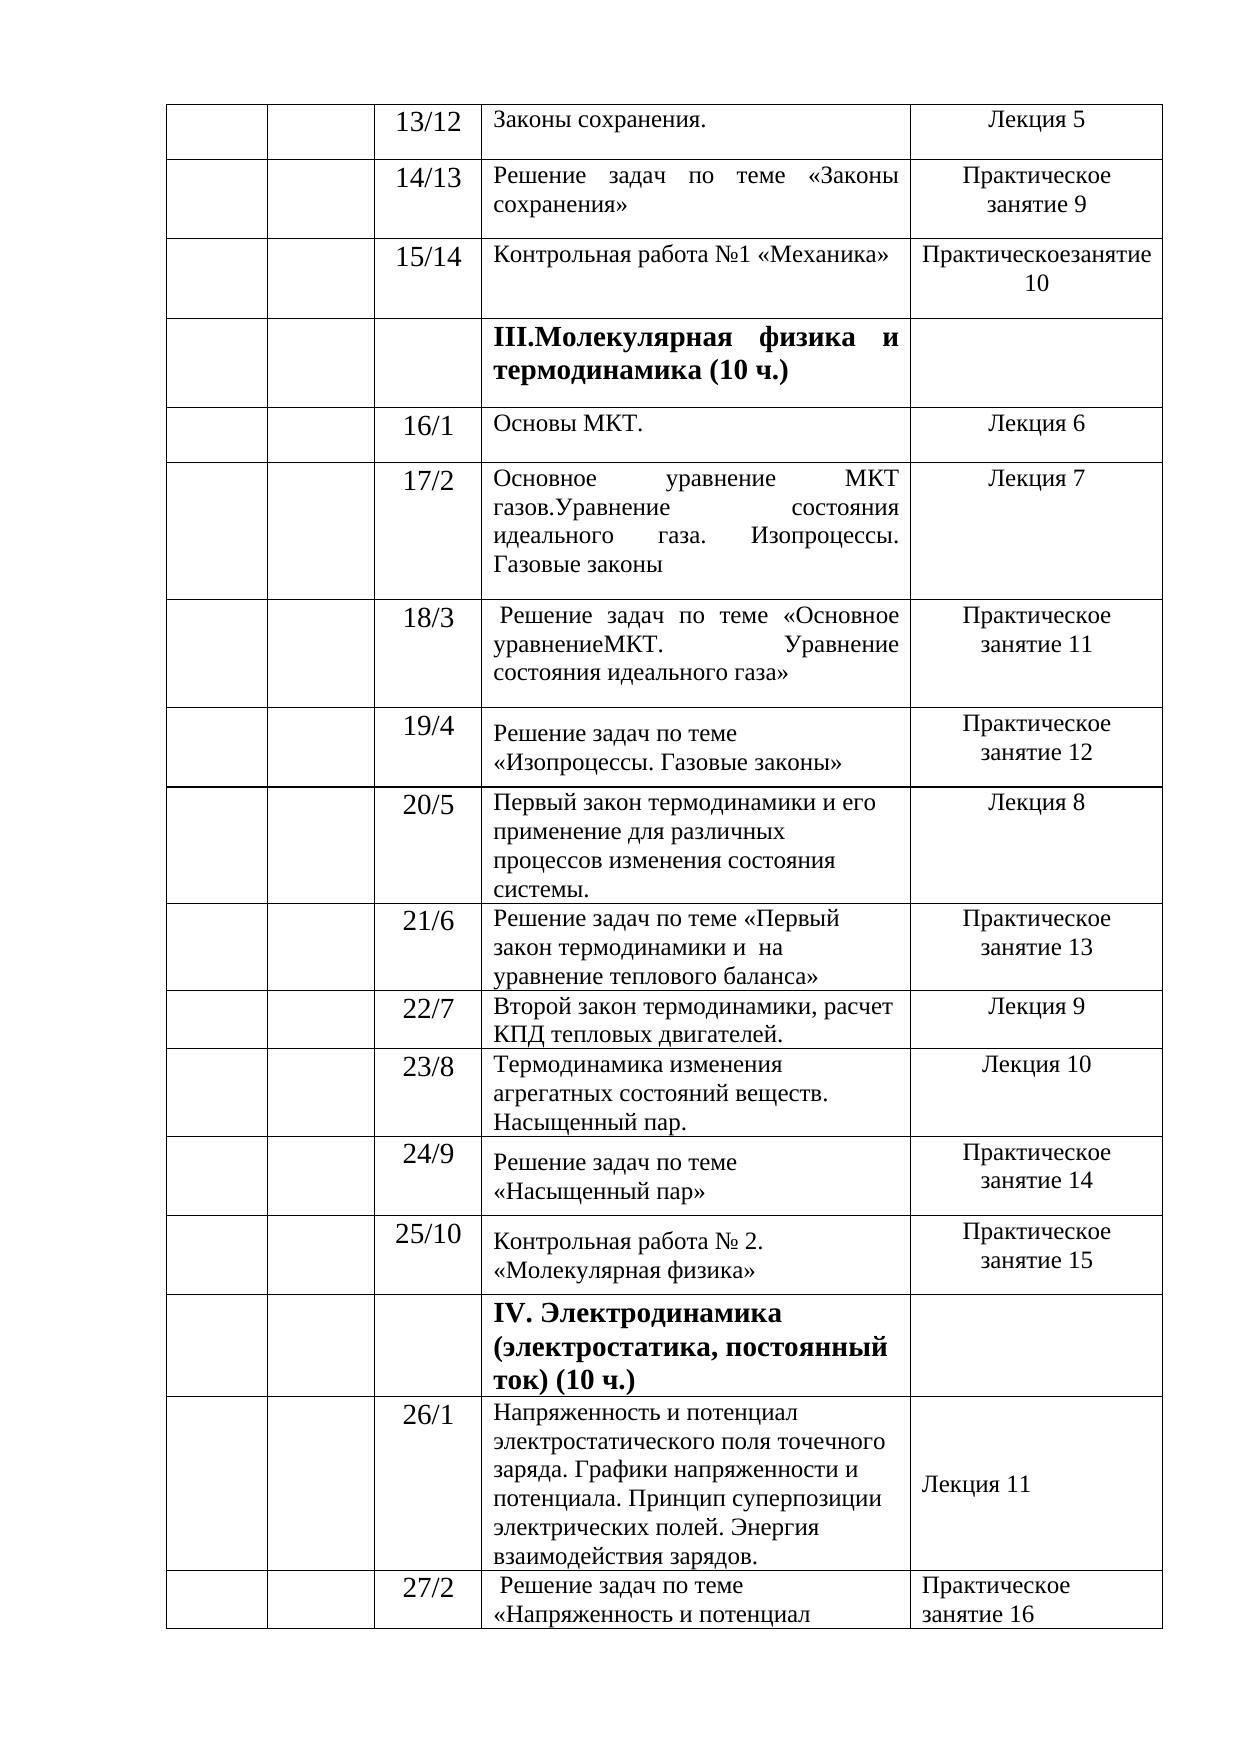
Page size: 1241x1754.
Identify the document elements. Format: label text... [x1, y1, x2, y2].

table_cell Решение задач по теме «Основное уравнениеМКТ. Уравнение состояния идеального газа» [482, 600, 910, 707]
table_cell [268, 319, 374, 407]
table_cell Лекция 6 [911, 408, 1162, 462]
table_cell Лекция 9 [911, 991, 1162, 1048]
table_cell 17/2 [375, 463, 481, 599]
table_cell 13/12 [375, 105, 481, 159]
table_cell IV. Электродинамика (электростатика, постоянный ток) (10 ч.) [482, 1295, 910, 1396]
table_cell Решение задач по теме «Изопроцессы. Газовые законы» [482, 708, 910, 786]
table_cell [167, 1049, 267, 1136]
table_cell Лекция 10 [911, 1049, 1162, 1136]
table_cell [268, 708, 374, 786]
table_cell [268, 105, 374, 159]
table_cell [167, 904, 267, 990]
table_cell [167, 1216, 267, 1294]
table_cell Основы МКТ. [482, 408, 910, 462]
table_cell [167, 788, 267, 902]
table_cell Решение задач по теме «Законы сохранения» [482, 160, 910, 238]
table_cell [268, 1049, 374, 1136]
table_cell Практическое занятие 11 [911, 600, 1162, 707]
table_cell [167, 408, 267, 462]
table_cell Лекция 7 [911, 463, 1162, 599]
table_cell [268, 991, 374, 1048]
table_cell [268, 408, 374, 462]
table_cell Первый закон термодинамики и его применение для различных процессов изменения состояния системы. [482, 788, 910, 902]
table_cell [911, 319, 1162, 407]
table_cell [268, 1295, 374, 1396]
table_cell [268, 1397, 374, 1569]
table_cell 14/13 [375, 160, 481, 238]
table_cell Лекция 8 [911, 788, 1162, 902]
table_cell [911, 1571, 1162, 1628]
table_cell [482, 1571, 910, 1628]
table_cell [375, 1295, 481, 1396]
table_cell Законы сохранения. [482, 105, 910, 159]
table_cell [268, 160, 374, 238]
table_cell [268, 1137, 374, 1215]
table_cell 23/8 [375, 1049, 481, 1136]
table_cell [167, 105, 267, 159]
table_cell 25/10 [375, 1216, 481, 1294]
table_cell Практическое занятие 13 [911, 904, 1162, 990]
table_cell III.Молекулярная физика и термодинамика (10 ч.) [482, 319, 910, 407]
table_cell [167, 463, 267, 599]
table_cell 19/4 [375, 708, 481, 786]
table_cell 27/2 [375, 1571, 481, 1628]
table_cell Практическоезанятие 10 [911, 239, 1162, 318]
table_cell [268, 600, 374, 707]
table_cell Практическое занятие 15 [911, 1216, 1162, 1294]
table_cell Контрольная работа № 2. «Молекулярная физика» [482, 1216, 910, 1294]
table_cell [268, 1216, 374, 1294]
table_cell 15/14 [375, 239, 481, 318]
table_cell Практическое занятие 14 [911, 1137, 1162, 1215]
table_cell [167, 991, 267, 1048]
table_cell 18/3 [375, 600, 481, 707]
table_cell Термодинамика изменения агрегатных состояний веществ. Насыщенный пар. [482, 1049, 910, 1136]
table_cell [268, 239, 374, 318]
table_cell [268, 904, 374, 990]
table_cell Контрольная работа №1 «Механика» [482, 239, 910, 318]
table_cell Практическое занятие 12 [911, 708, 1162, 786]
table_cell [167, 239, 267, 318]
table_cell [167, 319, 267, 407]
table_cell 26/1 [375, 1397, 481, 1569]
table_cell Практическое занятие 9 [911, 160, 1162, 238]
table_cell 16/1 [375, 408, 481, 462]
table_cell [167, 160, 267, 238]
table_cell [167, 1571, 267, 1628]
table_cell 20/5 [375, 788, 481, 902]
table_cell [268, 1571, 374, 1628]
table_cell [167, 1295, 267, 1396]
table_cell 22/7 [375, 991, 481, 1048]
table_cell [167, 600, 267, 707]
table_cell [167, 1137, 267, 1215]
table_cell 24/9 [375, 1137, 481, 1215]
table_cell Решение задач по теме «Насыщенный пар» [482, 1137, 910, 1215]
table_cell Лекция 5 [911, 105, 1162, 159]
table_cell Решение задач по теме «Первый закон термодинамики и на уравнение теплового баланса» [482, 904, 910, 990]
table_cell [268, 463, 374, 599]
table_cell Лекция 11 [911, 1397, 1162, 1569]
table_cell [268, 788, 374, 902]
table_cell Напряженность и потенциал электростатического поля точечного заряда. Графики напряженности и потенциала. Принцип суперпозиции электрических полей. Энергия взаимодействия зарядов. [482, 1397, 910, 1569]
table_cell Основное уравнение МКТ газов.Уравнение состояния идеального газа. Изопроцессы. Газовые законы [482, 463, 910, 599]
table_cell [375, 319, 481, 407]
table_cell 21/6 [375, 904, 481, 990]
table_cell [911, 1295, 1162, 1396]
table_cell Второй закон термодинамики, расчет КПД тепловых двигателей. [482, 991, 910, 1048]
table_cell [167, 1397, 267, 1569]
table_cell [167, 708, 267, 786]
